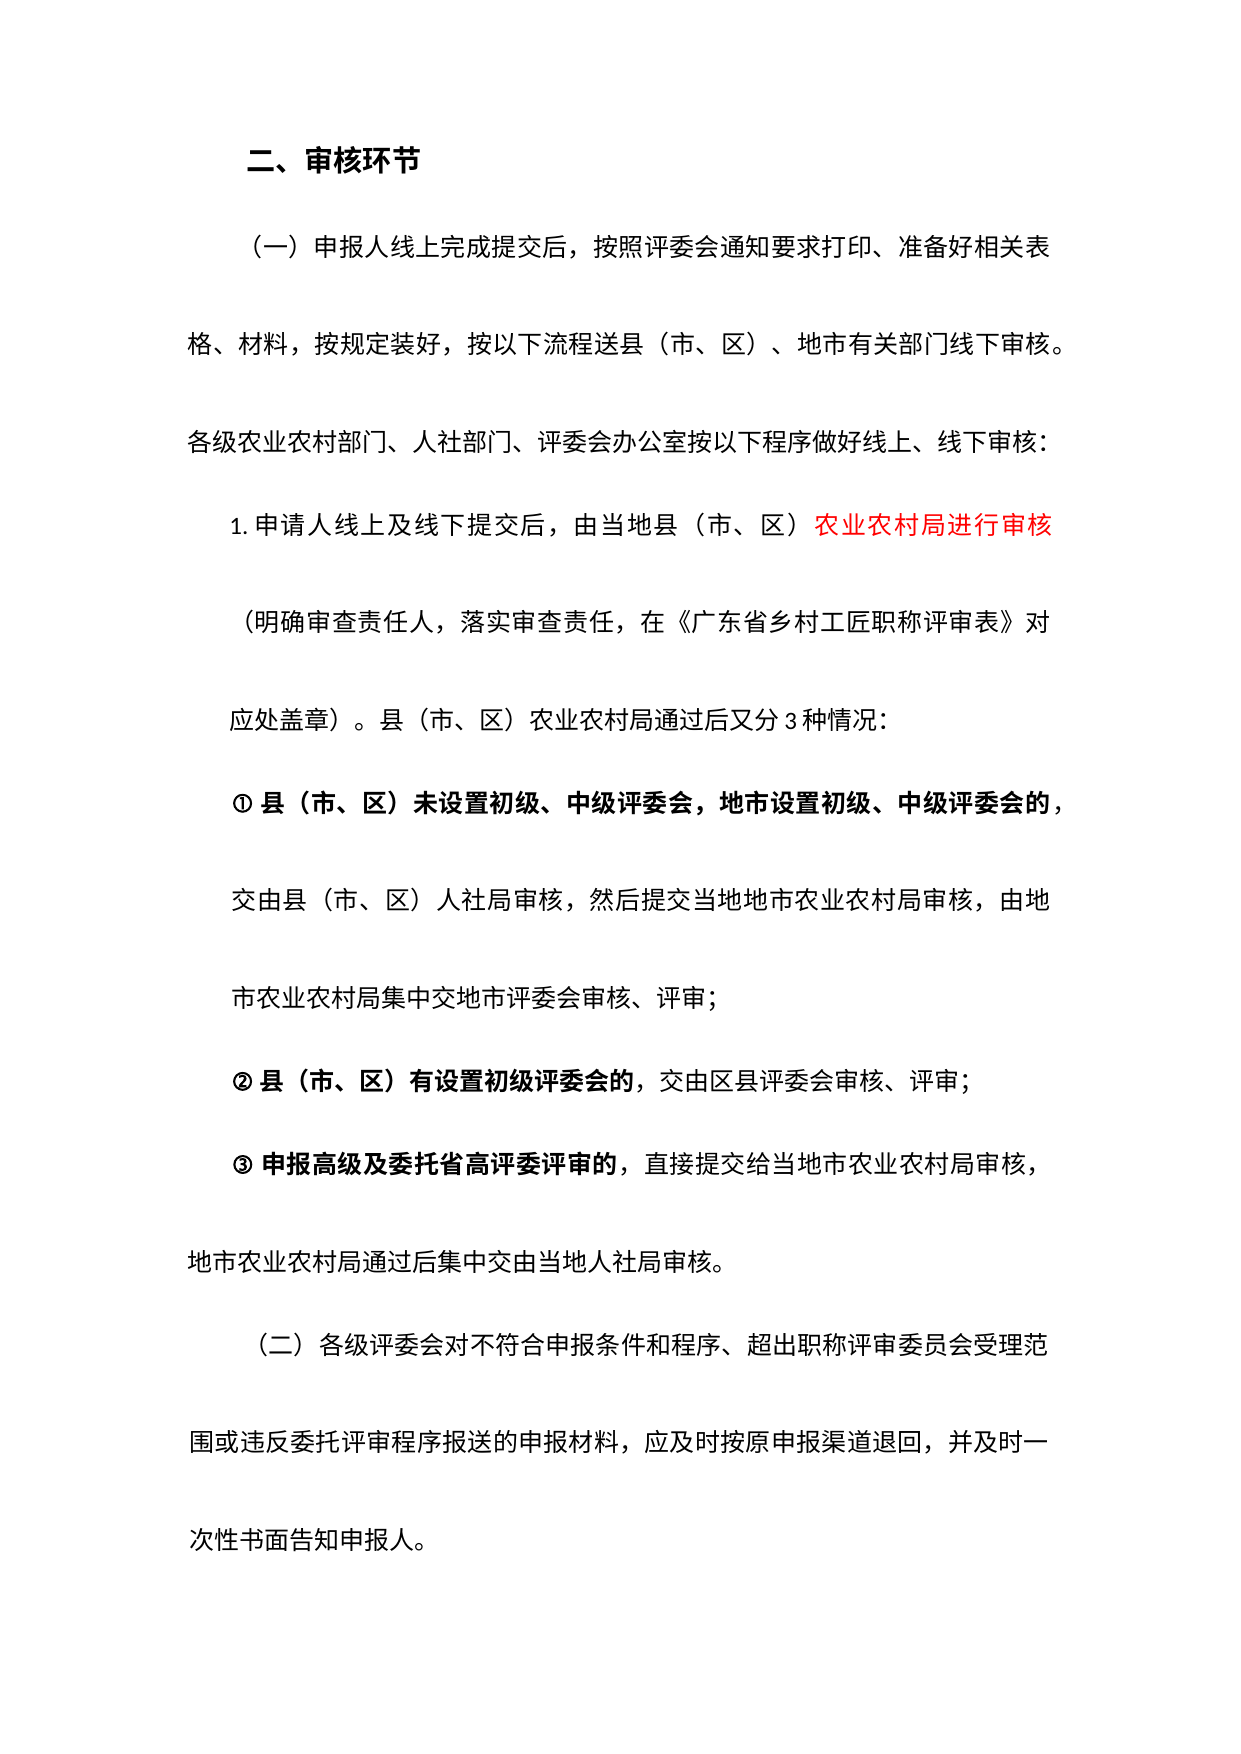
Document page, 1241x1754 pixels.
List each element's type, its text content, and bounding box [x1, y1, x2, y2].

text 二、审核环节 [187, 126, 1053, 191]
list 申报高级及委托省高评委评审的，直接提交给当地市农业农村局审核，地市农业农村局通过后集中交由当地人社局审核。 [187, 1130, 1053, 1293]
list 县（市、区）未设置初级、中级评委会，地市设置初级、中级评委会的，交由县（市、区）人社局审核，然后提交当地地市农业农村局审核，由地市农业农村局集中交地市评委会审核、评审； [231, 769, 1053, 1029]
list （一）申报人线上完成提交后，按照评委会通知要求打印、准备好相关表格、材料，按规定装好，按以下流程送县（市、区）、地市有关部门线下审核。各级农业农村部门、人社部门、评委会办公室按以下程序做好线上、线下审核： [187, 213, 1053, 473]
list （二）各级评委会对不符合申报条件和程序、超出职称评审委员会受理范围或违反委托评审程序报送的申报材料，应及时按原申报渠道退回，并及时一次性书面告知申报人。 [189, 1311, 1053, 1571]
list 县（市、区）有设置初级评委会的，交由区县评委会审核、评审； [231, 1047, 1053, 1112]
list 申请人线上及线下提交后，由当地县（市、区）农业农村局进行审核（明确审查责任人，落实审查责任，在《广东省乡村工匠职称评审表》对应处盖章）。县（市、区）农业农村局通过后又分3种情况： [229, 491, 1053, 751]
